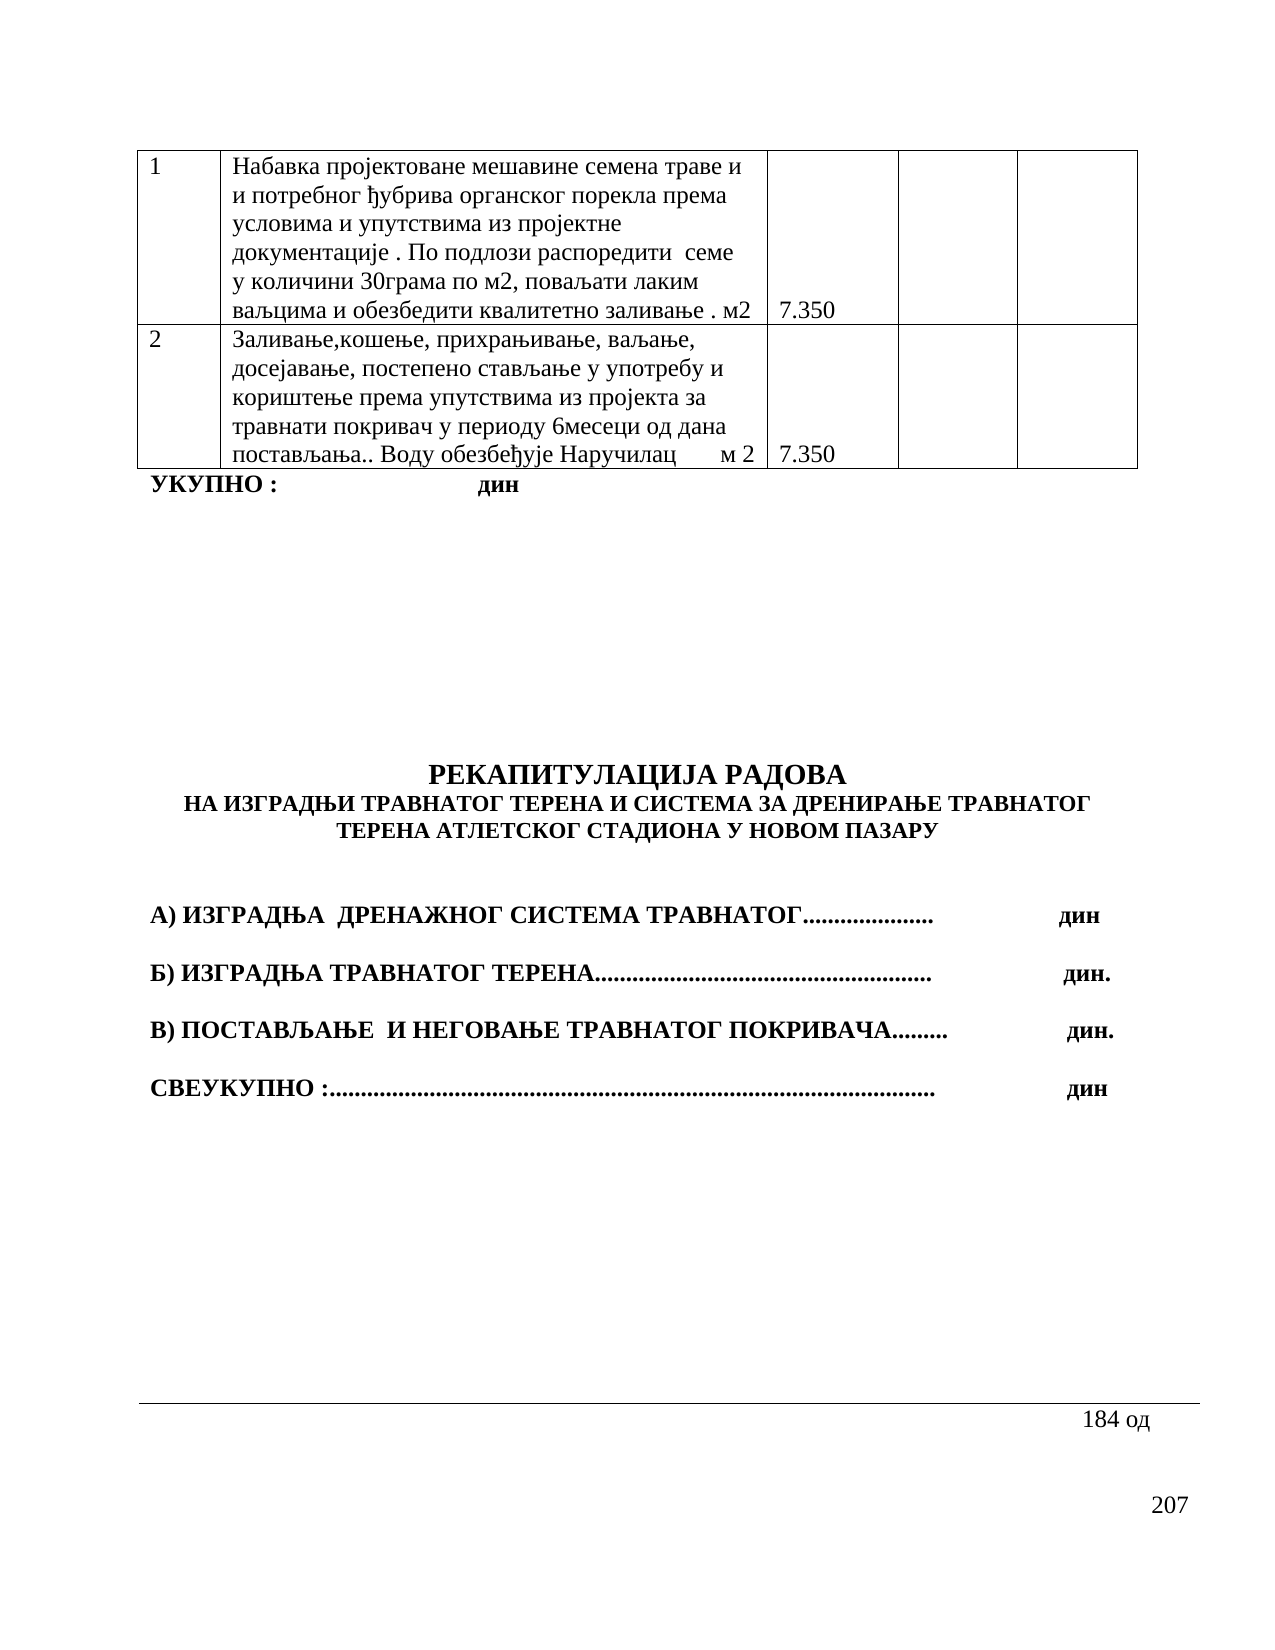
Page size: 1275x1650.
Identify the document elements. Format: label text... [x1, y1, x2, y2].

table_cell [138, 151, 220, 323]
text НА ИЗГРАДЊИ ТРАВНАТОГ ТЕРЕНА И СИСТЕМА ЗА ДРЕНИРАЊЕ ТРАВНАТОГ ТЕРЕНА АТЛЕТСКОГ СТАДИОНА У НОВОМ ПАЗАРУ [150, 790, 1125, 843]
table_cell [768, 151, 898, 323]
text СВЕУКУПНО :................................................................................................. дин [150, 1073, 1125, 1102]
text РЕКАПИТУЛАЦИЈА РАДОВА [150, 757, 1125, 790]
text Б) ИЗГРАДЊА ТРАВНАТОГ ТЕРЕНА...................................................... дин. [150, 958, 1125, 987]
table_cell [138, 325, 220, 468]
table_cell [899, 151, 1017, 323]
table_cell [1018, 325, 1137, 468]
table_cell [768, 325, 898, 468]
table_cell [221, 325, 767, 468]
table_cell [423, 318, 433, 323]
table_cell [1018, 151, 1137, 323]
text УКУПНО : дин [150, 469, 1125, 498]
text В) ПОСТАВЉАЊЕ И НЕГОВАЊЕ ТРАВНАТОГ ПОКРИВАЧА......... дин. [150, 1016, 1125, 1044]
text А) ИЗГРАДЊА ДРЕНАЖНОГ СИСТЕМА ТРАВНАТОГ..................... дин [150, 901, 1125, 929]
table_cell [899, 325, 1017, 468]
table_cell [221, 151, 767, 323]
